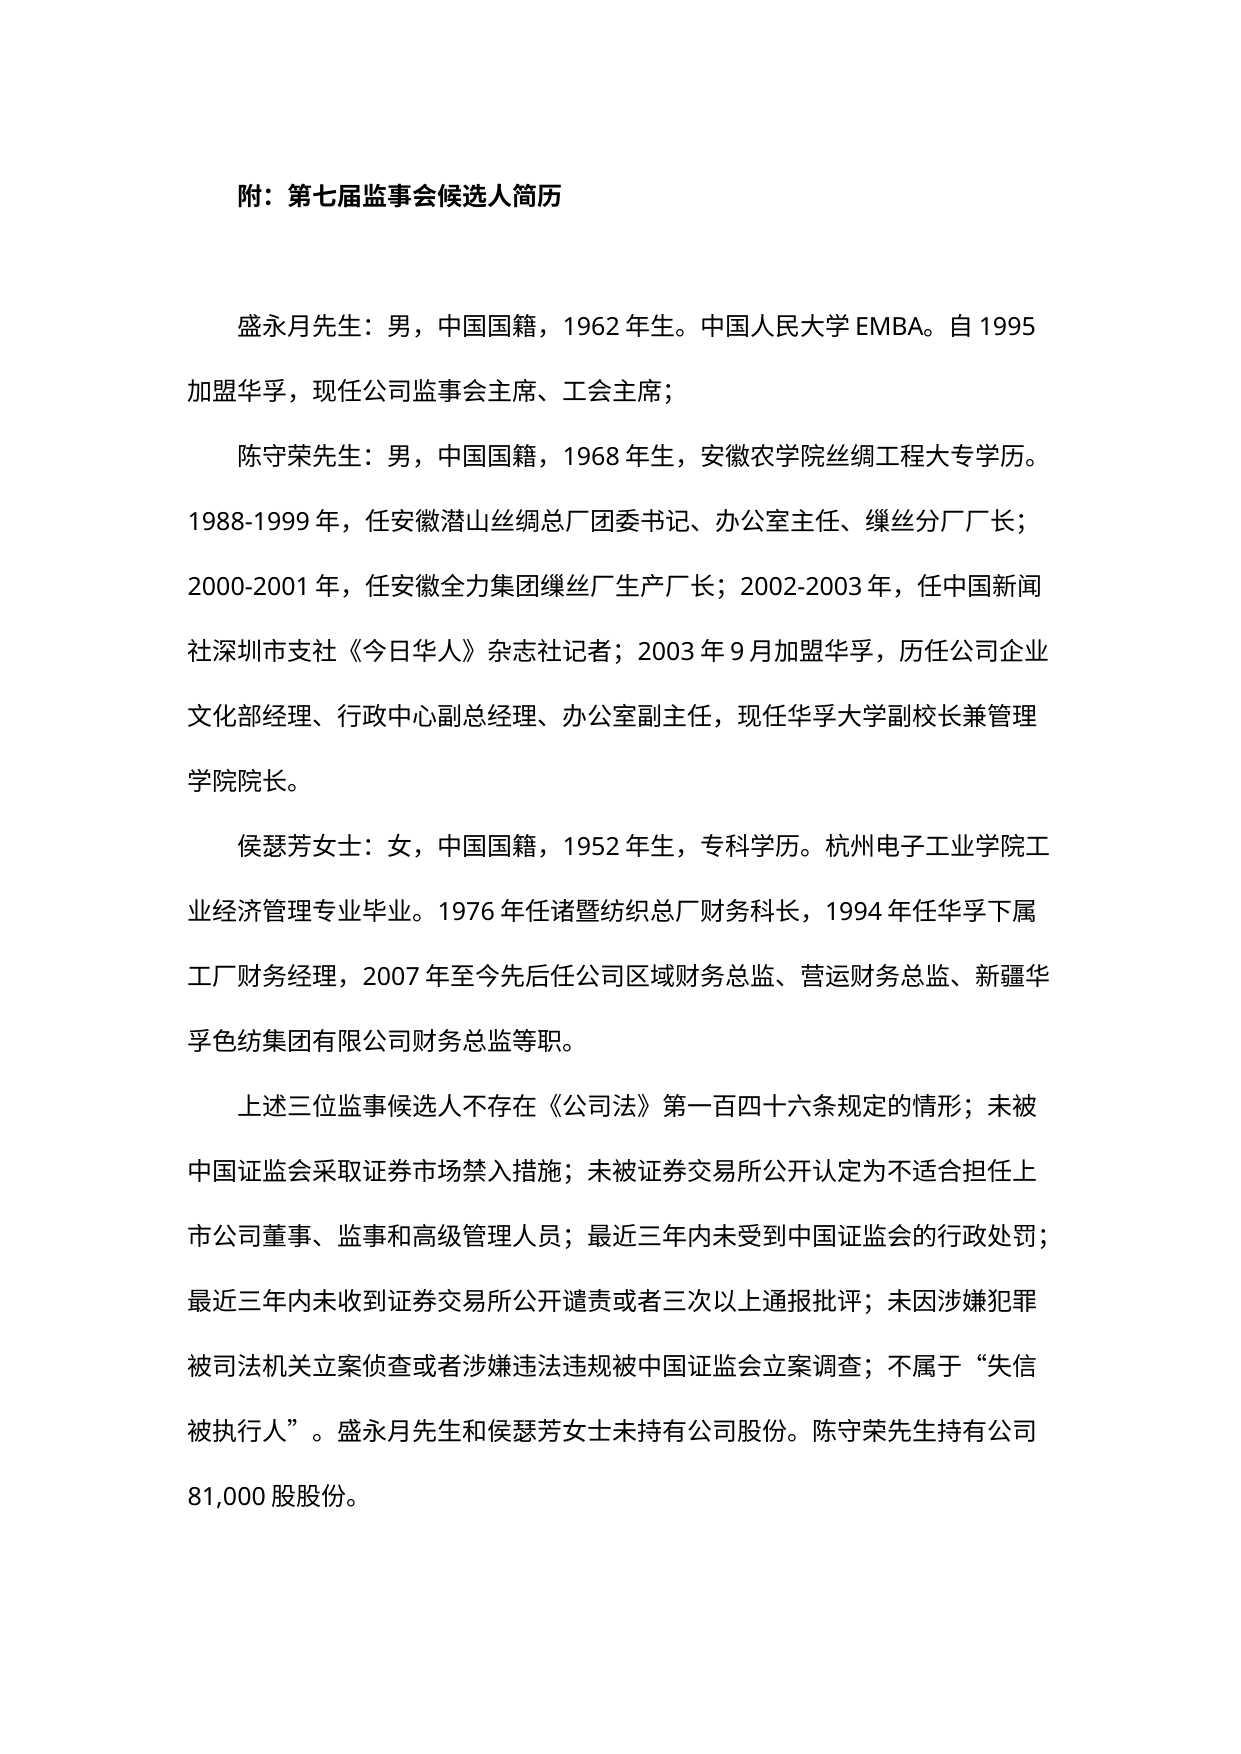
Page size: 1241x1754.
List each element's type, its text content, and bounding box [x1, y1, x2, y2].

text 侯瑟芳女士：女，中国国籍，1952年生，专科学历。杭州电子工业学院工业经济管理专业毕业。1976年任诸暨纺织总厂财务科长，1994年任华孚下属工厂财务经理，2007年至今先后任公司区域财务总监、营运财务总监、新疆华孚色纺集团有限公司财务总监等职。 [187, 812, 1053, 1072]
text 附：第七届监事会候选人简历 [187, 162, 1053, 227]
text 上述三位监事候选人不存在《公司法》第一百四十六条规定的情形；未被中国证监会采取证券市场禁入措施；未被证券交易所公开认定为不适合担任上市公司董事、监事和高级管理人员；最近三年内未受到中国证监会的行政处罚；最近三年内未收到证券交易所公开谴责或者三次以上通报批评；未因涉嫌犯罪被司法机关立案侦查或者涉嫌违法违规被中国证监会立案调查；不属于“失信被执行人”。盛永月先生和侯瑟芳女士未持有公司股份。陈守荣先生持有公司81,000股股份。 [187, 1072, 1053, 1527]
text 盛永月先生：男，中国国籍，1962年生。中国人民大学EMBA。自1995加盟华孚，现任公司监事会主席、工会主席； [187, 292, 1053, 422]
text 陈守荣先生：男，中国国籍，1968年生，安徽农学院丝绸工程大专学历。1988-1999年，任安徽潜山丝绸总厂团委书记、办公室主任、缫丝分厂厂长；2000-2001年，任安徽全力集团缫丝厂生产厂长；2002-2003年，任中国新闻社深圳市支社《今日华人》杂志社记者；2003年9月加盟华孚，历任公司企业文化部经理、行政中心副总经理、办公室副主任，现任华孚大学副校长兼管理学院院长。 [187, 422, 1053, 812]
